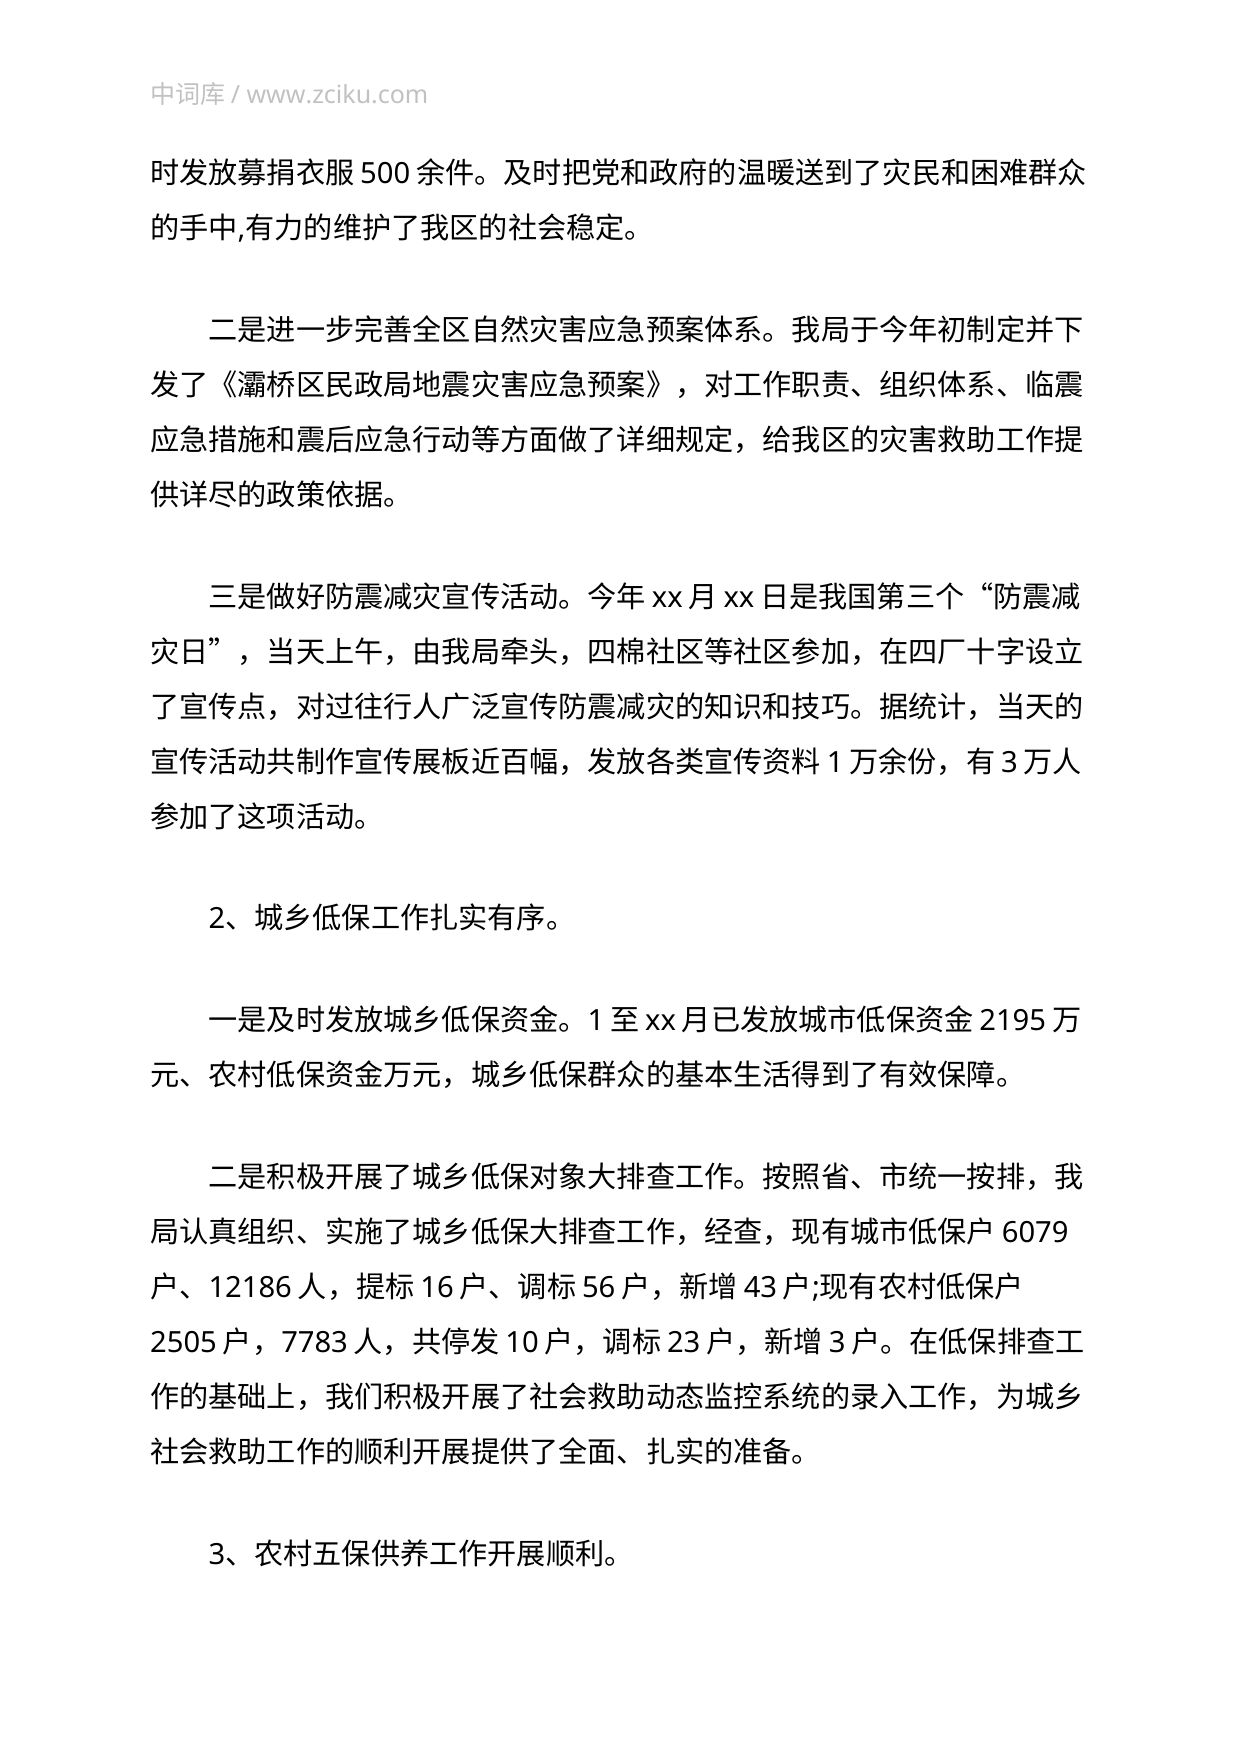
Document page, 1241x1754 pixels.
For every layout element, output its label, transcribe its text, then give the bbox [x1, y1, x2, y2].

text 二是进一步完善全区自然灾害应急预案体系。我局于今年初制定并下发了《灞桥区民政局地震灾害应急预案》，对工作职责、组织体系、临震应急措施和震后应急行动等方面做了详细规定，给我区的灾害救助工作提供详尽的政策依据。 [150, 307, 1090, 514]
text 一是及时发放城乡低保资金。1至xx月已发放城市低保资金2195万元、农村低保资金万元，城乡低保群众的基本生活得到了有效保障。 [150, 997, 1090, 1094]
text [150, 150, 1090, 247]
text 2、城乡低保工作扎实有序。 [150, 895, 1090, 937]
text 三是做好防震减灾宣传活动。今年xx月xx日是我国第三个“防震减灾日”，当天上午，由我局牵头，四棉社区等社区参加，在四厂十字设立了宣传点，对过往行人广泛宣传防震减灾的知识和技巧。据统计，当天的宣传活动共制作宣传展板近百幅，发放各类宣传资料1万余份，有3万人参加了这项活动。 [150, 573, 1090, 836]
text 二是积极开展了城乡低保对象大排查工作。按照省、市统一按排，我局认真组织、实施了城乡低保大排查工作，经查，现有城市低保户6079户、12186人，提标16户、调标56户，新增43户;现有农村低保户2505户，7783人，共停发10户，调标23户，新增3户。在低保排查工作的基础上，我们积极开展了社会救助动态监控系统的录入工作，为城乡社会救助工作的顺利开展提供了全面、扎实的准备。 [150, 1154, 1090, 1471]
text 3、农村五保供养工作开展顺利。 [150, 1530, 1090, 1573]
